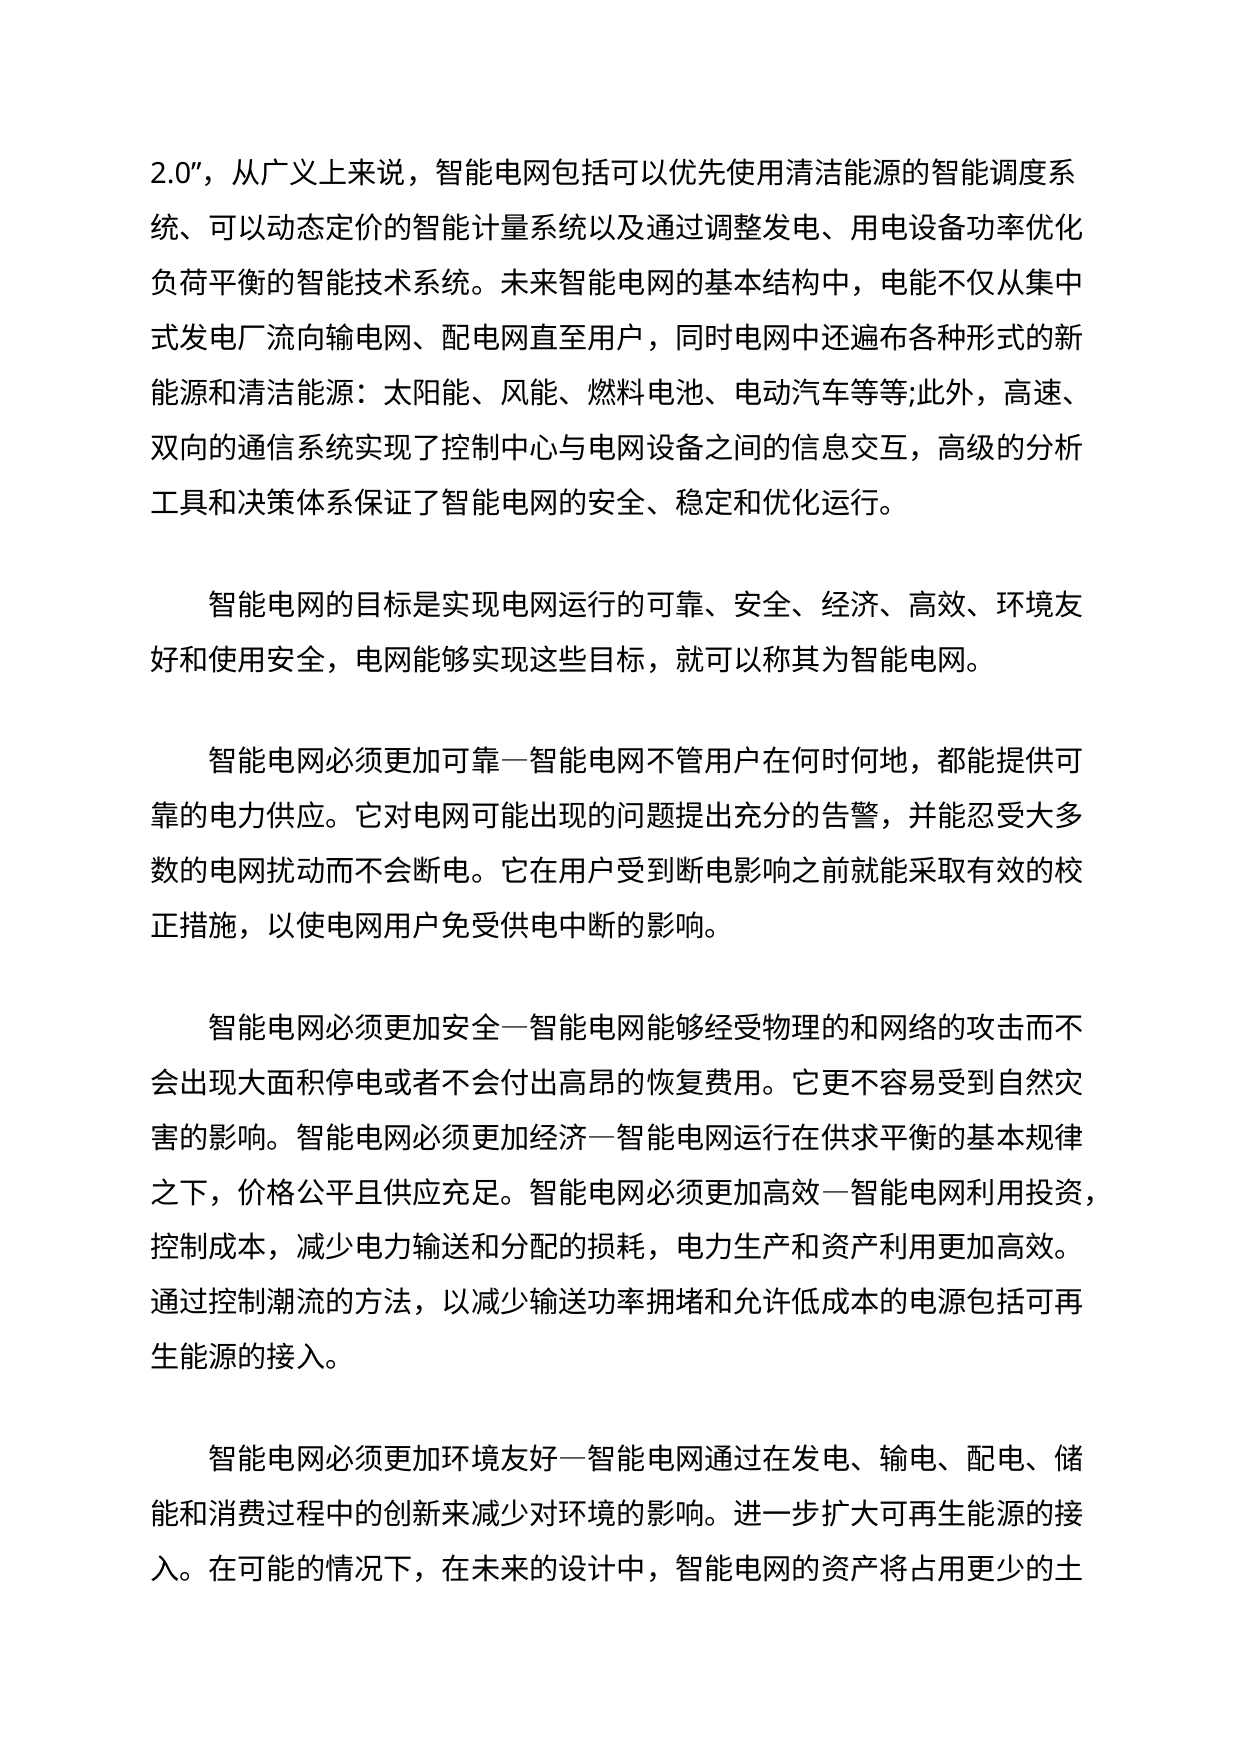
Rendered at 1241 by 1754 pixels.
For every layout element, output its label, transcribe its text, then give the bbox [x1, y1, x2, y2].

text 智能电网的目标是实现电网运行的可靠、安全、经济、高效、环境友好和使用安全，电网能够实现这些目标，就可以称其为智能电网。 [150, 581, 1090, 678]
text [150, 1436, 1090, 1588]
text 智能电网必须更加安全—智能电网能够经受物理的和网络的攻击而不会出现大面积停电或者不会付出高昂的恢复费用。它更不容易受到自然灾害的影响。智能电网必须更加经济—智能电网运行在供求平衡的基本规律之下，价格公平且供应充足。智能电网必须更加高效—智能电网利用投资，控制成本，减少电力输送和分配的损耗，电力生产和资产利用更加高效。通过控制潮流的方法，以减少输送功率拥堵和允许低成本的电源包括可再生能源的接入。 [150, 1004, 1090, 1376]
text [150, 150, 1090, 522]
text 智能电网必须更加可靠—智能电网不管用户在何时何地，都能提供可靠的电力供应。它对电网可能出现的问题提出充分的告警，并能忍受大多数的电网扰动而不会断电。它在用户受到断电影响之前就能采取有效的校正措施，以使电网用户免受供电中断的影响。 [150, 738, 1090, 945]
